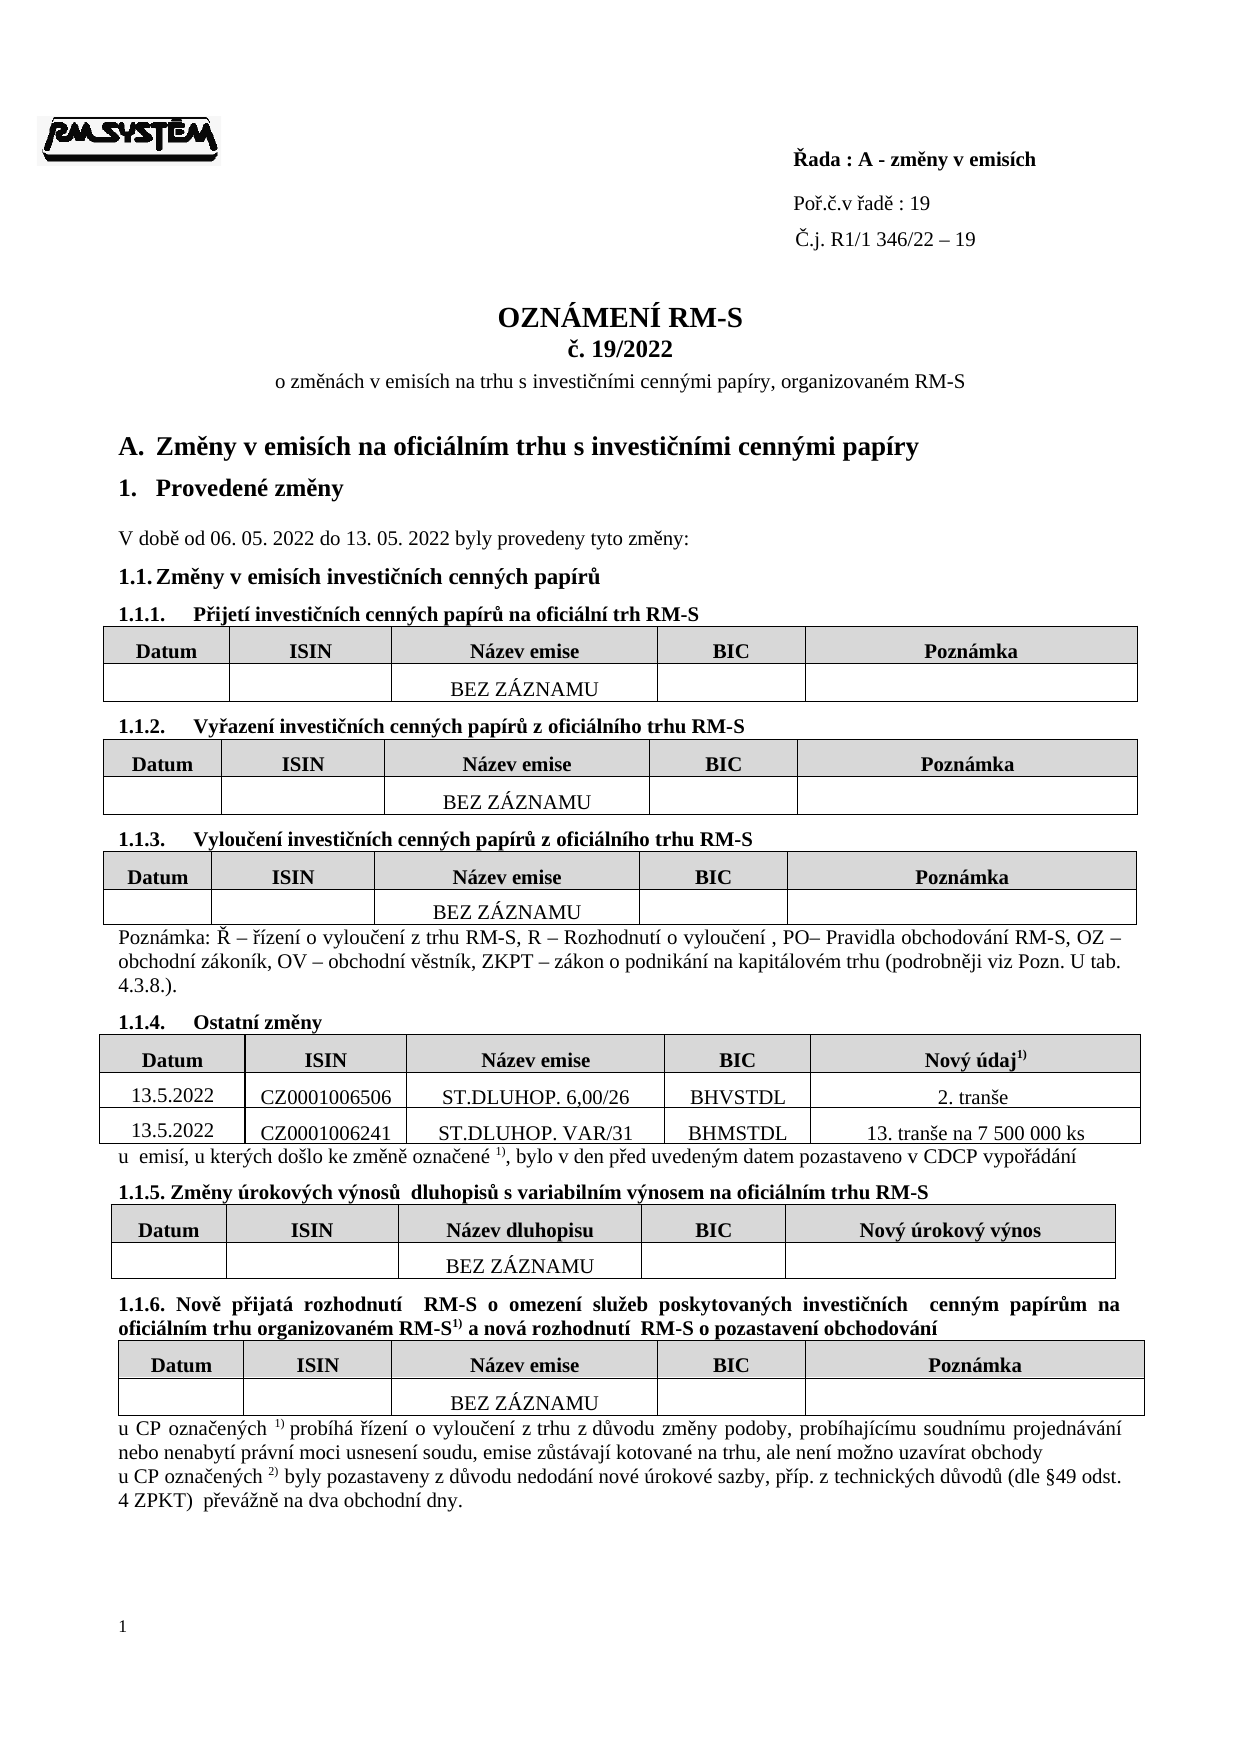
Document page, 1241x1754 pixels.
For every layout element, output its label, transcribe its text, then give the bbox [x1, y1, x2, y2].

text o změnách v emisích na trhu s investičními cennými papíry, organizovaném RM-S [118, 369, 1122, 417]
table_cell BEZ ZÁZNAMU [375, 890, 639, 924]
subtitle 1.1.5. Změny úrokových výnosů dluhopisů s variabilním výnosem na oficiálním trhu RM-S [118, 1180, 1122, 1204]
picture [36, 116, 222, 166]
table_cell ST.DLUHOP. VAR/31 [407, 1108, 664, 1142]
table_cell 2. tranše [811, 1073, 1140, 1107]
table_header Datum [112, 1205, 226, 1242]
table_header BIC [642, 1205, 785, 1242]
table_header Datum [119, 1341, 243, 1377]
text Řada : A - změny v emisích Poř.č.v řadě : 19 [15, 116, 1122, 215]
table_cell BEZ ZÁZNAMU [392, 1379, 657, 1415]
table_cell [798, 777, 1137, 814]
table_header Datum [104, 740, 221, 776]
table_header Název emise [392, 627, 657, 663]
table_header ISIN [230, 627, 391, 663]
table_header ISIN [212, 852, 374, 889]
text V době od 06. 05. 2022 do 13. 05. 2022 byly provedeny tyto změny: [118, 526, 1122, 550]
text Č.j. R1/1 346/22 – 19 [118, 227, 1122, 251]
table_header Datum [104, 852, 211, 889]
table_cell [658, 1379, 805, 1415]
table_cell [222, 777, 384, 814]
subtitle Vyřazení investičních cenných papírů z oficiálního trhu RM-S [118, 714, 1122, 738]
table_header ISIN [246, 1035, 406, 1072]
table_header Poznámka [798, 740, 1137, 776]
table_header Název emise [407, 1035, 664, 1072]
table_header BIC [640, 852, 787, 889]
table_header BIC [658, 627, 805, 663]
table_cell [650, 777, 797, 814]
subtitle č. 19/2022 [118, 334, 1122, 363]
table_header ISIN [222, 740, 384, 776]
table_cell ST.DLUHOP. 6,00/26 [407, 1073, 664, 1107]
table_cell [244, 1379, 391, 1415]
table_header ISIN [244, 1341, 391, 1377]
table_cell 13.5.2022 [100, 1073, 244, 1107]
table_cell [212, 890, 374, 924]
subtitle Změny v emisích investičních cenných papírů [118, 563, 1122, 589]
text u emisí, u kterých došlo ke změně označené 1), bylo v den před uvedeným datem pozastaveno v CDCP vypořádání [118, 1144, 1122, 1168]
table_header Poznámka [806, 1341, 1144, 1377]
text Poznámka: Ř – řízení o vyloučení z trhu RM-S, R – Rozhodnutí o vyloučení , PO– Pravidla obchodování RM-S, OZ – obchodní zákoník, OV – obchodní věstník, ZKPT – zákon o podnikání na kapitálovém trhu (podrobněji viz Pozn. U tab. 4.3.8.). [118, 925, 1122, 997]
subtitle OZNÁMENÍ RM-S [118, 301, 1122, 334]
table_cell [806, 664, 1137, 701]
table_cell [227, 1243, 398, 1278]
table_header Nový úrokový výnos [786, 1205, 1115, 1242]
table_header Datum [100, 1035, 244, 1072]
subtitle Ostatní změny [118, 1010, 1122, 1034]
table_cell [230, 664, 391, 701]
subtitle Vyloučení investičních cenných papírů z oficiálního trhu RM-S [118, 827, 1122, 851]
table_cell [104, 890, 211, 924]
table_header Datum [104, 627, 229, 663]
table_header Název emise [385, 740, 649, 776]
table_header BIC [650, 740, 797, 776]
table_header BIC [658, 1341, 805, 1377]
table_cell CZ0001006241 [246, 1108, 406, 1142]
table_cell BHMSTDL [665, 1108, 810, 1142]
table_cell [112, 1243, 226, 1278]
table_cell [788, 890, 1136, 924]
subtitle Přijetí investičních cenných papírů na oficiální trh RM-S [118, 602, 1122, 626]
table_header Název emise [392, 1341, 657, 1377]
table_cell BEZ ZÁZNAMU [399, 1243, 641, 1278]
subtitle 1.1.6. Nově přijatá rozhodnutí RM-S o omezení služeb poskytovaných investičních cenným papírům na oficiálním trhu organizovaném RM-S1) a nová rozhodnutí RM-S o pozastavení obchodování [118, 1292, 1122, 1340]
table_cell [786, 1243, 1115, 1278]
table_header Název dluhopisu [399, 1205, 641, 1242]
table_cell [640, 890, 787, 924]
table_cell 13. tranše na 7 500 000 ks [811, 1108, 1140, 1142]
table_header BIC [665, 1035, 810, 1072]
table_cell [642, 1243, 785, 1278]
text u CP označených 1) probíhá řízení o vyloučení z trhu z důvodu změny podoby, probíhajícímu soudnímu projednávání nebo nenabytí právní moci usnesení soudu, emise zůstávají kotované na trhu, ale není možno uzavírat obchody [118, 1416, 1122, 1464]
subtitle Provedené změny [118, 473, 1122, 502]
table_cell [806, 1379, 1144, 1415]
table_cell [104, 777, 221, 814]
table_header Název emise [375, 852, 639, 889]
table_cell BEZ ZÁZNAMU [385, 777, 649, 814]
table_cell [104, 664, 229, 701]
table_cell BEZ ZÁZNAMU [392, 664, 657, 701]
table_cell CZ0001006506 [246, 1073, 406, 1107]
text u CP označených 2) byly pozastaveny z důvodu nedodání nové úrokové sazby, příp. z technických důvodů (dle §49 odst. 4 ZPKT) převážně na dva obchodní dny. [118, 1464, 1122, 1512]
table_header Poznámka [788, 852, 1136, 889]
table_cell [658, 664, 805, 701]
table_header Nový údaj1) [811, 1035, 1140, 1072]
table_cell BHVSTDL [665, 1073, 810, 1107]
subtitle Změny v emisích na oficiálním trhu s investičními cennými papíry [118, 430, 1122, 461]
table_header ISIN [227, 1205, 398, 1242]
table_cell [119, 1379, 243, 1415]
table_header Poznámka [806, 627, 1137, 663]
table_cell 13.5.2022 [100, 1108, 244, 1142]
